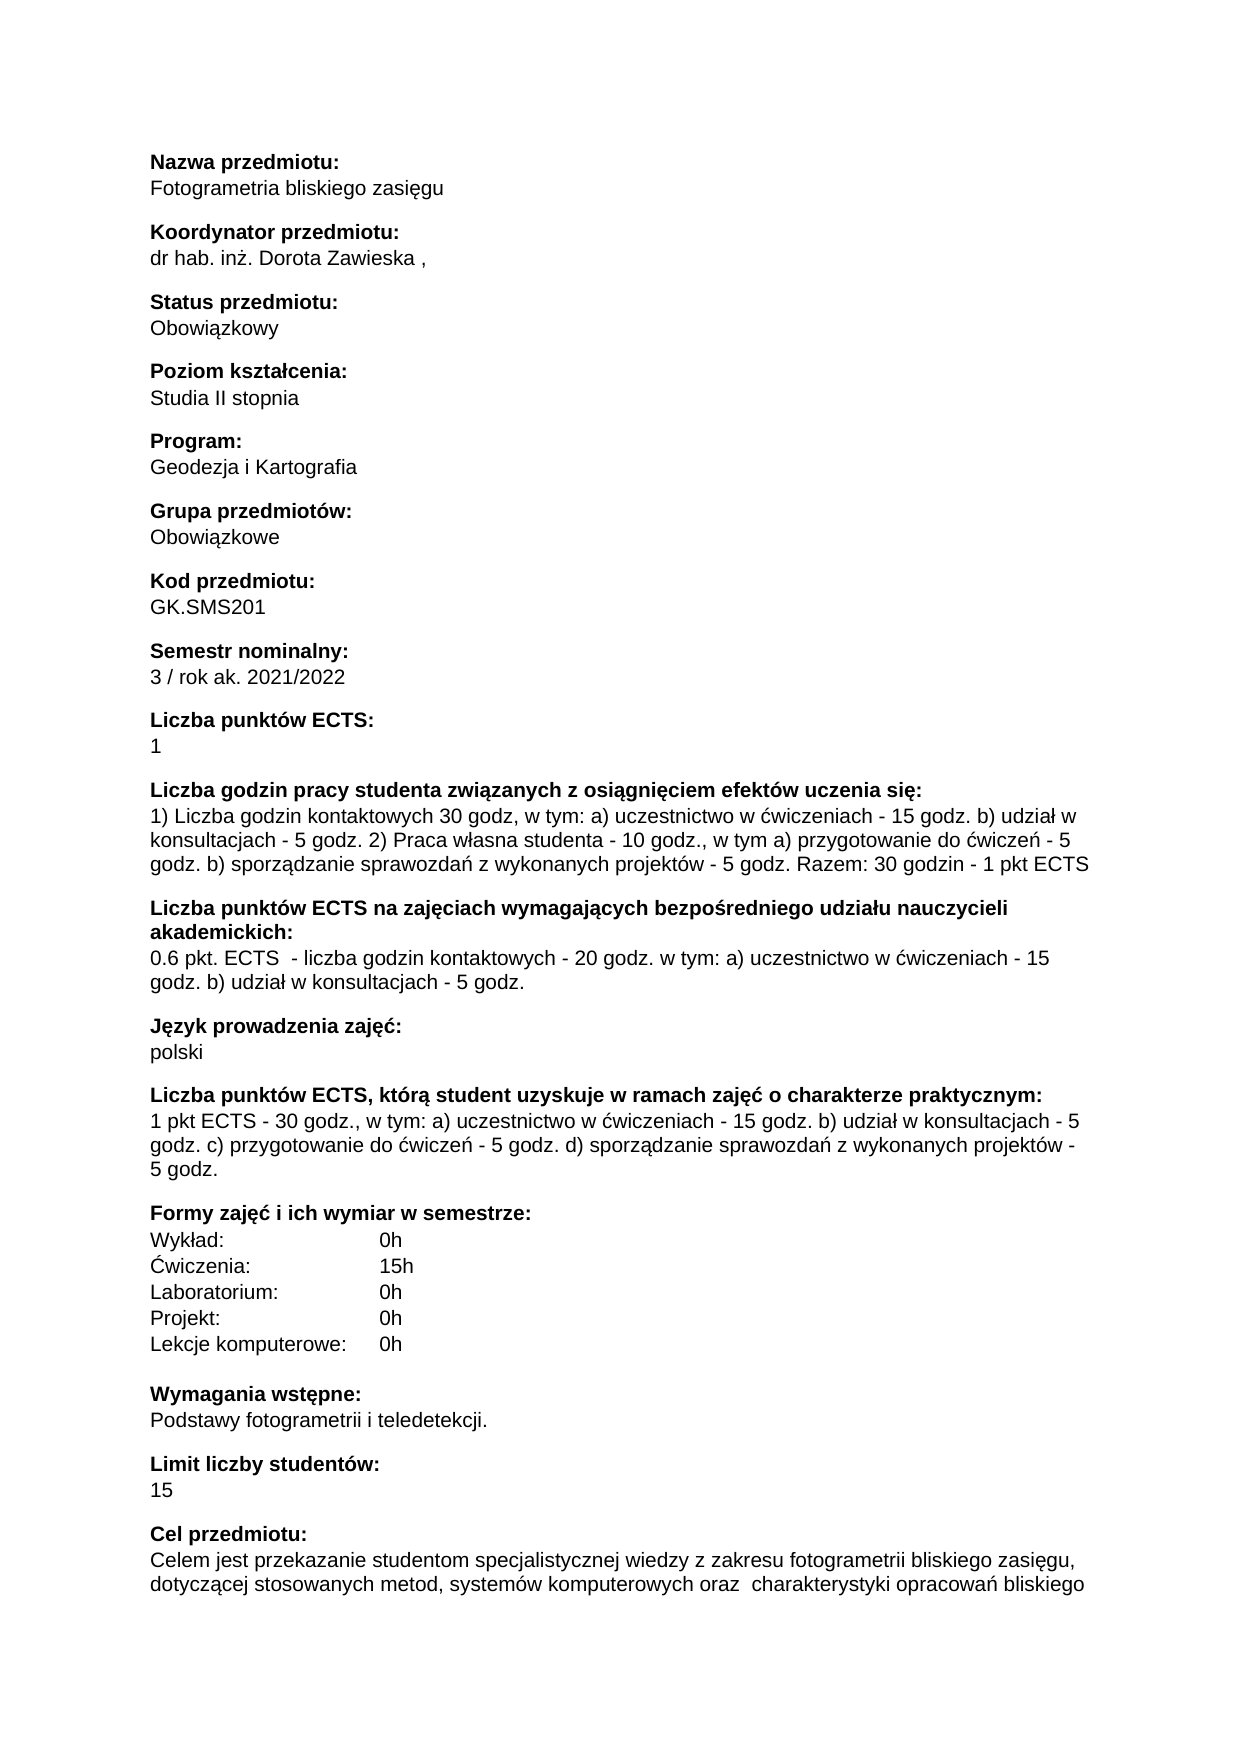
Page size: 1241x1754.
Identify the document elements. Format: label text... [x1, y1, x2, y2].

table_header Wykład: [140, 1228, 367, 1252]
text Podstawy fotogrametrii i teledetekcji. [150, 1408, 1090, 1432]
text Formy zajęć i ich wymiar w semestrze: [150, 1201, 1090, 1225]
text Liczba punktów ECTS: [150, 708, 1090, 732]
text Liczba godzin pracy studenta związanych z osiągnięciem efektów uczenia się: [150, 778, 1090, 802]
text Limit liczby studentów: [150, 1452, 1090, 1476]
table_cell Ćwiczenia: [140, 1254, 367, 1278]
text Program: [150, 429, 1090, 453]
text Studia II stopnia [150, 385, 1090, 409]
text Obowiązkowy [150, 316, 1090, 339]
table_cell 15h [369, 1252, 597, 1278]
table_cell Projekt: [140, 1306, 367, 1330]
text 0.6 pkt. ECTS - liczba godzin kontaktowych - 20 godz. w tym: a) uczestnictwo w ćwiczeniach - 15 godz. b) udział w konsultacjach - 5 godz. [150, 946, 1090, 994]
text Język prowadzenia zajęć: [150, 1013, 1090, 1037]
text polski [150, 1039, 1090, 1063]
text GK.SMS201 [150, 595, 1090, 619]
text Liczba punktów ECTS na zajęciach wymagających bezpośredniego udziału nauczycieli akademickich: [150, 896, 1090, 944]
text 3 / rok ak. 2021/2022 [150, 664, 1090, 688]
text Geodezja i Kartografia [150, 455, 1090, 479]
table_cell Lekcje komputerowe: [140, 1332, 367, 1356]
text Semestr nominalny: [150, 638, 1090, 662]
text Wymagania wstępne: [150, 1382, 1090, 1406]
text Poziom kształcenia: [150, 359, 1090, 383]
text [150, 1547, 1090, 1595]
text Kod przedmiotu: [150, 569, 1090, 593]
table_header 0h [369, 1228, 597, 1252]
text Liczba punktów ECTS, którą student uzyskuje w ramach zajęć o charakterze praktycznym: [150, 1083, 1090, 1107]
text 1) Liczba godzin kontaktowych 30 godz, w tym: a) uczestnictwo w ćwiczeniach - 15 godz. b) udział w konsultacjach - 5 godz. 2) Praca własna studenta - 10 godz., w tym a) przygotowanie do ćwiczeń - 5 godz. b) sporządzanie sprawozdań z wykonanych projektów - 5 godz. Razem: 30 godzin - 1 pkt ECTS [150, 804, 1090, 876]
table_cell Laboratorium: [140, 1280, 367, 1304]
text Status przedmiotu: [150, 289, 1090, 313]
text 15 [150, 1478, 1090, 1502]
text dr hab. inż. Dorota Zawieska , [150, 246, 1090, 270]
text Grupa przedmiotów: [150, 499, 1090, 523]
text 1 pkt ECTS - 30 godz., w tym: a) uczestnictwo w ćwiczeniach - 15 godz. b) udział w konsultacjach - 5 godz. c) przygotowanie do ćwiczeń - 5 godz. d) sporządzanie sprawozdań z wykonanych projektów - 5 godz. [150, 1109, 1090, 1181]
text Koordynator przedmiotu: [150, 220, 1090, 244]
table_cell 0h [369, 1278, 597, 1304]
table_cell 0h [369, 1330, 597, 1356]
text 1 [150, 734, 1090, 758]
table_cell 0h [369, 1304, 597, 1330]
text Nazwa przedmiotu: [150, 150, 1090, 174]
text Fotogrametria bliskiego zasięgu [150, 176, 1090, 200]
text Cel przedmiotu: [150, 1521, 1090, 1545]
text Obowiązkowe [150, 525, 1090, 549]
